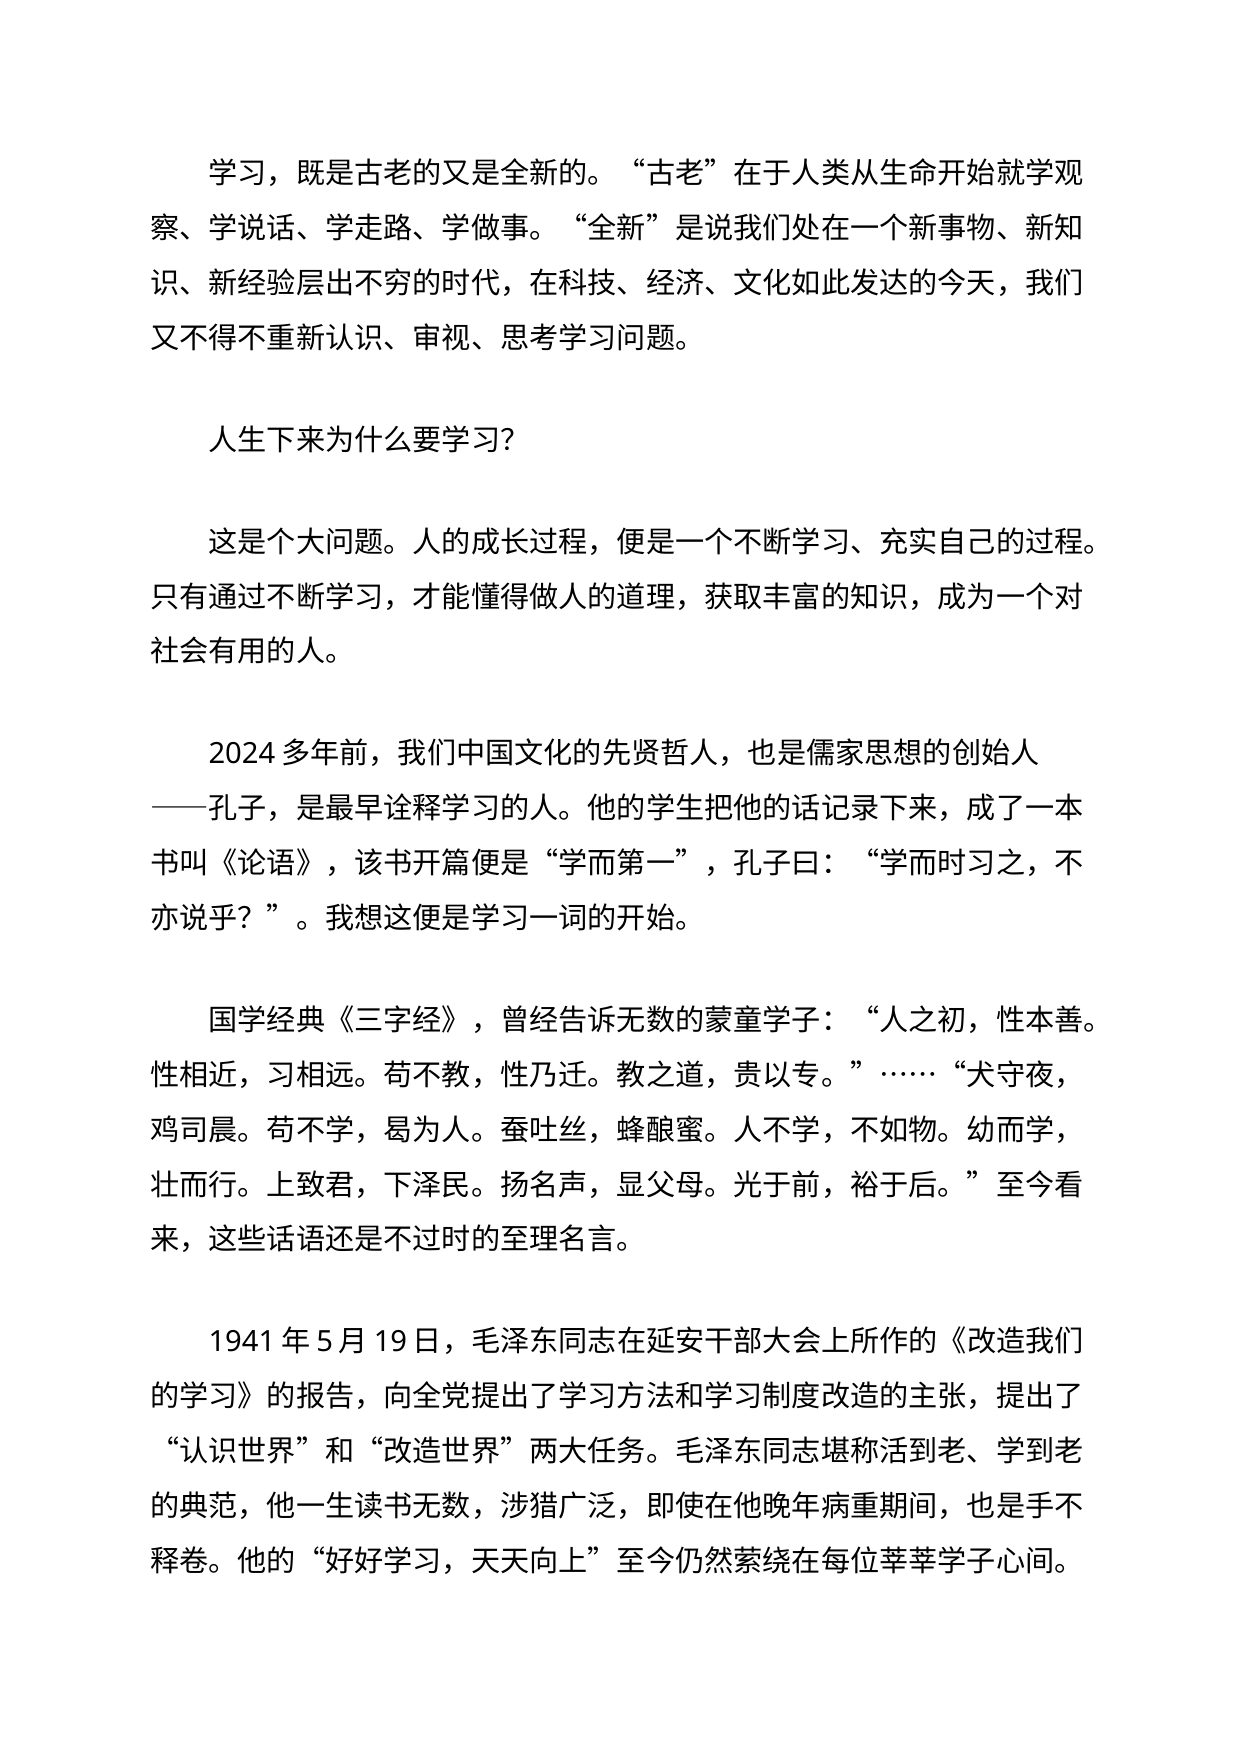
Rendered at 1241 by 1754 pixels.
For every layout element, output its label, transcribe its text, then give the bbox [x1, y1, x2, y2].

text 2024多年前，我们中国文化的先贤哲人，也是儒家思想的创始人——孔子，是最早诠释学习的人。他的学生把他的话记录下来，成了一本书叫《论语》，该书开篇便是“学而第一”，孔子曰：“学而时习之，不亦说乎？”。我想这便是学习一词的开始。 [150, 730, 1090, 937]
text 这是个大问题。人的成长过程，便是一个不断学习、充实自己的过程。只有通过不断学习，才能懂得做人的道理，获取丰富的知识，成为一个对社会有用的人。 [150, 518, 1090, 670]
text 国学经典《三字经》，曾经告诉无数的蒙童学子：“人之初，性本善。性相近，习相远。苟不教，性乃迁。教之道，贵以专。”……“犬守夜，鸡司晨。苟不学，曷为人。蚕吐丝，蜂酿蜜。人不学，不如物。幼而学，壮而行。上致君，下泽民。扬名声，显父母。光于前，裕于后。”至今看来，这些话语还是不过时的至理名言。 [150, 996, 1090, 1258]
text 学习，既是古老的又是全新的。“古老”在于人类从生命开始就学观察、学说话、学走路、学做事。“全新”是说我们处在一个新事物、新知识、新经验层出不穷的时代，在科技、经济、文化如此发达的今天，我们又不得不重新认识、审视、思考学习问题。 [150, 150, 1090, 357]
text 人生下来为什么要学习？ [150, 416, 1090, 459]
text 1941年5月19日，毛泽东同志在延安干部大会上所作的《改造我们的学习》的报告，向全党提出了学习方法和学习制度改造的主张，提出了“认识世界”和“改造世界”两大任务。毛泽东同志堪称活到老、学到老的典范，他一生读书无数，涉猎广泛，即使在他晚年病重期间，也是手不释卷。他的“好好学习，天天向上”至今仍然萦绕在每位莘莘学子心间。 [150, 1318, 1090, 1580]
